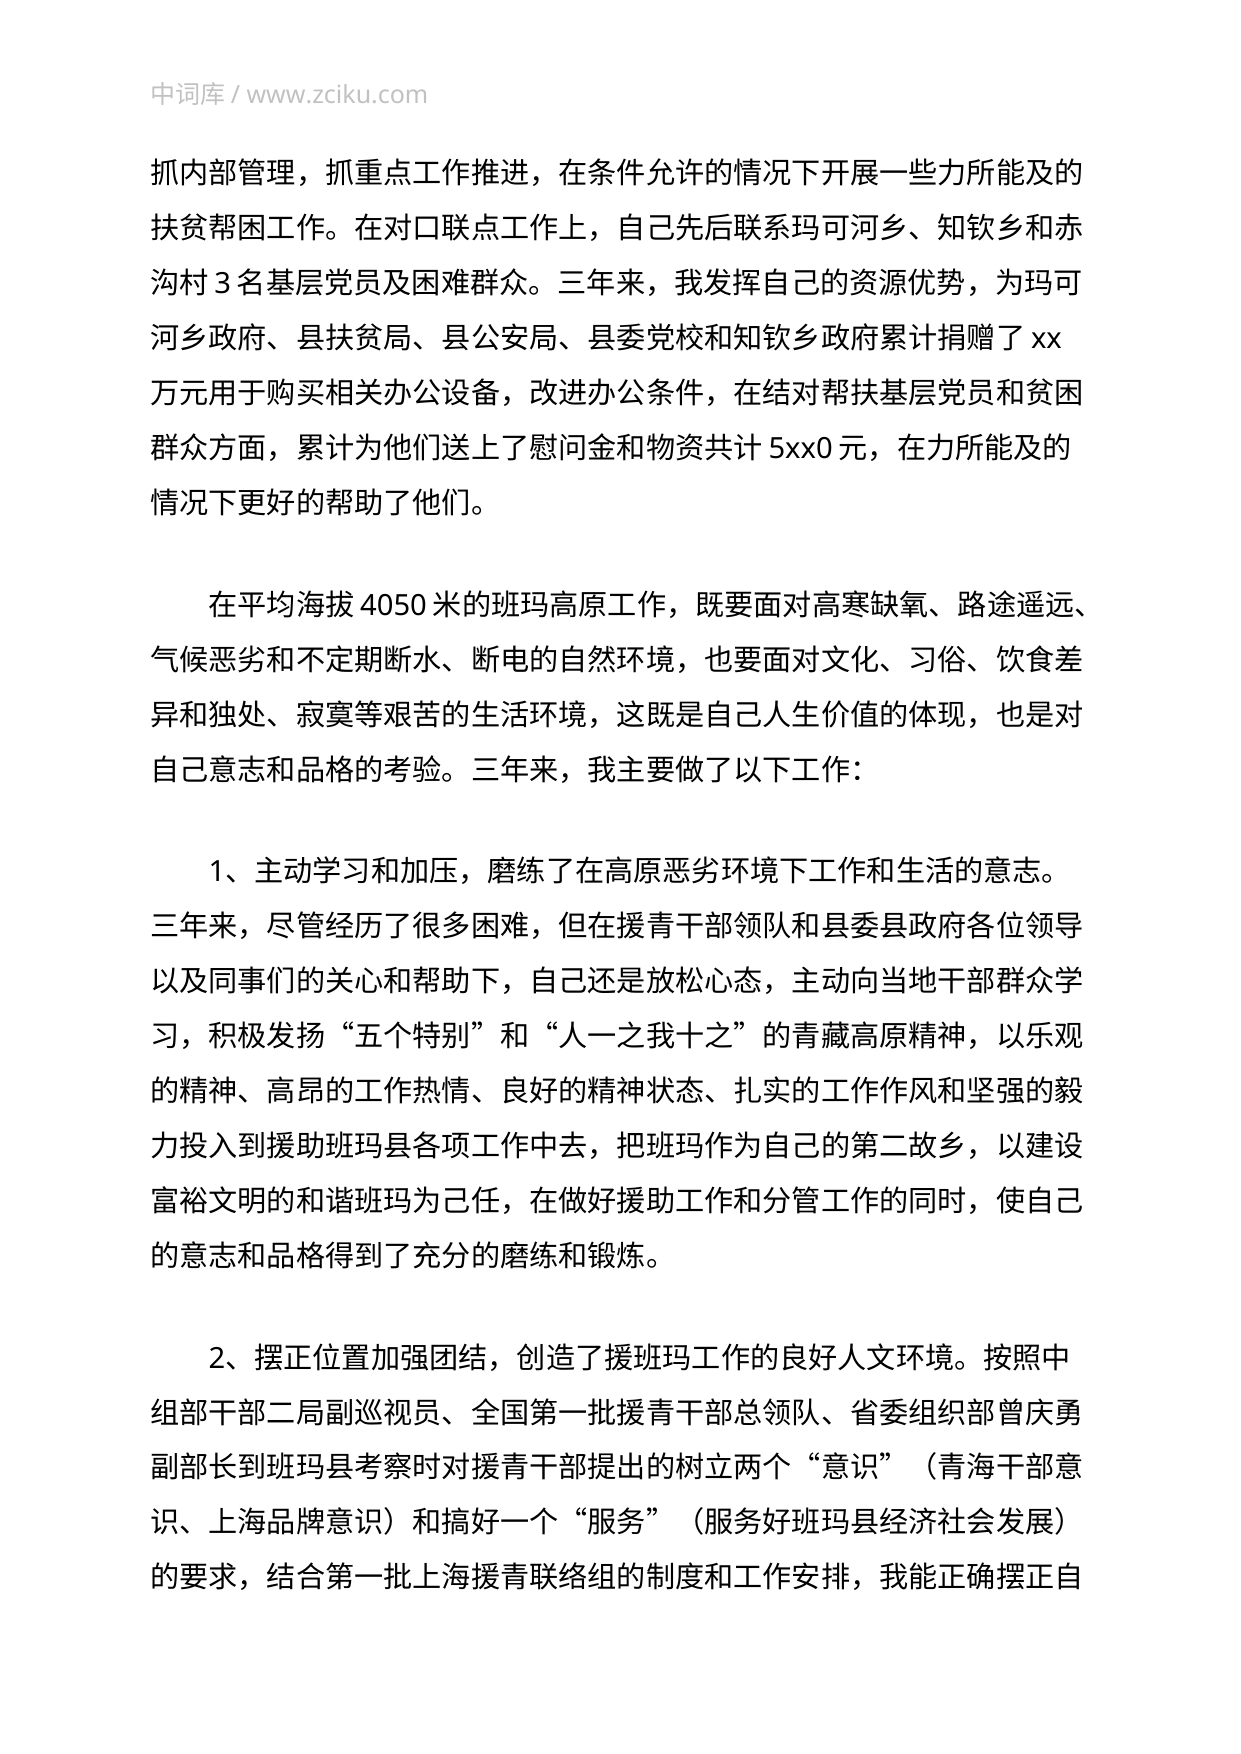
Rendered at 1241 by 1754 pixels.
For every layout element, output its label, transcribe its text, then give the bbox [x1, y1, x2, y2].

text 在平均海拔4050米的班玛高原工作，既要面对高寒缺氧、路途遥远、气候恶劣和不定期断水、断电的自然环境，也要面对文化、习俗、饮食差异和独处、寂寞等艰苦的生活环境，这既是自己人生价值的体现，也是对自己意志和品格的考验。三年来，我主要做了以下工作： [150, 581, 1090, 788]
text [150, 150, 1090, 522]
text 1、主动学习和加压，磨练了在高原恶劣环境下工作和生活的意志。三年来，尽管经历了很多困难，但在援青干部领队和县委县政府各位领导以及同事们的关心和帮助下，自己还是放松心态，主动向当地干部群众学习，积极发扬“五个特别”和“人一之我十之”的青藏高原精神，以乐观的精神、高昂的工作热情、良好的精神状态、扎实的工作作风和坚强的毅力投入到援助班玛县各项工作中去，把班玛作为自己的第二故乡，以建设富裕文明的和谐班玛为己任，在做好援助工作和分管工作的同时，使自己的意志和品格得到了充分的磨练和锻炼。 [150, 848, 1090, 1275]
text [150, 1334, 1090, 1596]
